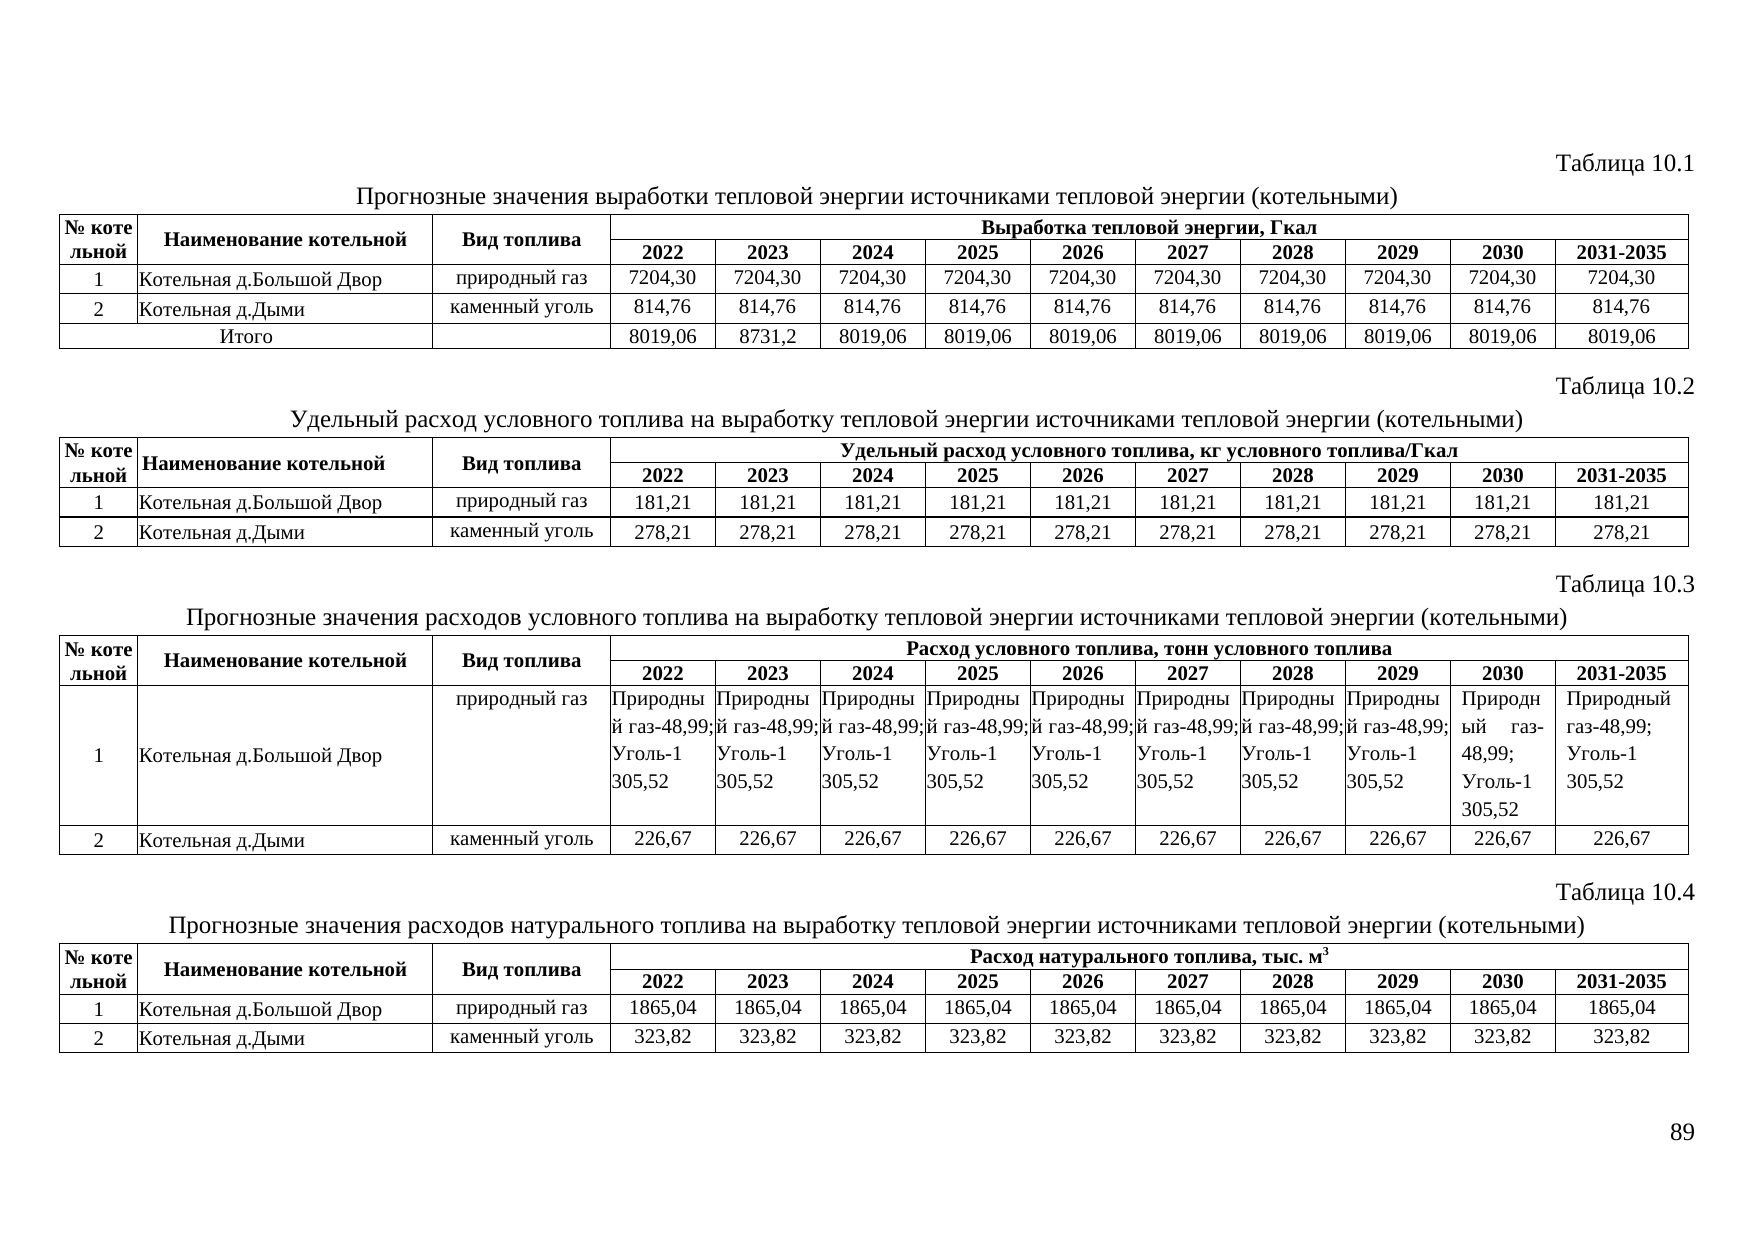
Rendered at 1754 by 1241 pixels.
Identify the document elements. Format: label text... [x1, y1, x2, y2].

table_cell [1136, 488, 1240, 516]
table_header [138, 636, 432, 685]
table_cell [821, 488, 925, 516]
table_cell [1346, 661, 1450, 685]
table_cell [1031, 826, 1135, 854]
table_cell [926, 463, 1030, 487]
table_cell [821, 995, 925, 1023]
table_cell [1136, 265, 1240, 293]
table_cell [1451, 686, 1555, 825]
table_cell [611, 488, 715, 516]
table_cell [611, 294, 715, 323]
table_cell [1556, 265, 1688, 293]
text Прогнозные значения расходов условного топлива на выработку тепловой энергии источниками тепловой энергии (котельными) [59, 602, 1695, 631]
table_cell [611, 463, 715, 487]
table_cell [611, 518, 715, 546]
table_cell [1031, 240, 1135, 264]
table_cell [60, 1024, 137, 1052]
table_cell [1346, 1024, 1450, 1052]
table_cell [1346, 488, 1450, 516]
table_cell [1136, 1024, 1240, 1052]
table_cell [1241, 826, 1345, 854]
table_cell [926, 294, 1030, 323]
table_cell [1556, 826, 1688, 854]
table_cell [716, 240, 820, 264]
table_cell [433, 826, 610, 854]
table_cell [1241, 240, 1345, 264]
text Таблица 10.1 [59, 148, 1695, 176]
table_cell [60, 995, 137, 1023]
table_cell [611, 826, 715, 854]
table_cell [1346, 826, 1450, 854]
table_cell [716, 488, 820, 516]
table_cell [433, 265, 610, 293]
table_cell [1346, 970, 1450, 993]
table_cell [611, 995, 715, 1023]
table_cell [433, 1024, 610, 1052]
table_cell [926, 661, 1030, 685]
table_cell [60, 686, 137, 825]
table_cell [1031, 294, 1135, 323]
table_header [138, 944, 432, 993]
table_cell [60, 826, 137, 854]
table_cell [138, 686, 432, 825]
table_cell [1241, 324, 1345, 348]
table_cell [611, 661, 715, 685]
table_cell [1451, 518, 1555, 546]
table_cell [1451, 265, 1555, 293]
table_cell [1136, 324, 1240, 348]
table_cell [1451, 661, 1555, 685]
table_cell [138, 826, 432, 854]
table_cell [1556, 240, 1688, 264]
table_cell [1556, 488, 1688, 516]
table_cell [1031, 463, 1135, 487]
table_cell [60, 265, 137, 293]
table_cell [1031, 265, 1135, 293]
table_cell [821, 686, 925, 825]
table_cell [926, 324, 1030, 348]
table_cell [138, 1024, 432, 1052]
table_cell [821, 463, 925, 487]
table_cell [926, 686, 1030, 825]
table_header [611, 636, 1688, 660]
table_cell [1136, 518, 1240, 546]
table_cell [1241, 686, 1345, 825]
text Таблица 10.2 [59, 371, 1695, 399]
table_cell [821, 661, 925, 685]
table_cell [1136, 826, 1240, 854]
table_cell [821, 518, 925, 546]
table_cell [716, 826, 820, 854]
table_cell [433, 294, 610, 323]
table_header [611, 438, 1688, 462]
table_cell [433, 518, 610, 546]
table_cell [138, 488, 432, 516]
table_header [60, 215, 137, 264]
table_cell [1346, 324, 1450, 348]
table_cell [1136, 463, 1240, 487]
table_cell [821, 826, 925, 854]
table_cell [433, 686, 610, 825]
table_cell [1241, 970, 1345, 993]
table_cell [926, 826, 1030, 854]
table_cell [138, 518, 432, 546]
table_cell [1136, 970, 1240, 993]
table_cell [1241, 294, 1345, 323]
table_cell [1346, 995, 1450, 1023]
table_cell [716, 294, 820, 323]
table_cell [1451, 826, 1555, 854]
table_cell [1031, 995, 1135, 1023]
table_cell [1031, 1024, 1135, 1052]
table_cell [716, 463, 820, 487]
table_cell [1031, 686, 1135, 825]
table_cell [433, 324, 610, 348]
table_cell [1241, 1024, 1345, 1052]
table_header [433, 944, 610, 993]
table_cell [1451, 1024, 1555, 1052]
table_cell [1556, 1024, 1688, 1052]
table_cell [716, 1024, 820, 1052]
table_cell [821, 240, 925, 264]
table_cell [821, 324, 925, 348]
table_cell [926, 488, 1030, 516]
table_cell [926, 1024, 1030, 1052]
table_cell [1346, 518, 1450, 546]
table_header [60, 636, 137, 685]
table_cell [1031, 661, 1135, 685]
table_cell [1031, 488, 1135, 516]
text Таблица 10.3 [59, 569, 1695, 598]
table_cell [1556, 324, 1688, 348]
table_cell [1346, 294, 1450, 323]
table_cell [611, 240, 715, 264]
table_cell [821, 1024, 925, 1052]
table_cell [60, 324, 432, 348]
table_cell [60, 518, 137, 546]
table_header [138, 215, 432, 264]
text Таблица 10.4 [59, 877, 1695, 906]
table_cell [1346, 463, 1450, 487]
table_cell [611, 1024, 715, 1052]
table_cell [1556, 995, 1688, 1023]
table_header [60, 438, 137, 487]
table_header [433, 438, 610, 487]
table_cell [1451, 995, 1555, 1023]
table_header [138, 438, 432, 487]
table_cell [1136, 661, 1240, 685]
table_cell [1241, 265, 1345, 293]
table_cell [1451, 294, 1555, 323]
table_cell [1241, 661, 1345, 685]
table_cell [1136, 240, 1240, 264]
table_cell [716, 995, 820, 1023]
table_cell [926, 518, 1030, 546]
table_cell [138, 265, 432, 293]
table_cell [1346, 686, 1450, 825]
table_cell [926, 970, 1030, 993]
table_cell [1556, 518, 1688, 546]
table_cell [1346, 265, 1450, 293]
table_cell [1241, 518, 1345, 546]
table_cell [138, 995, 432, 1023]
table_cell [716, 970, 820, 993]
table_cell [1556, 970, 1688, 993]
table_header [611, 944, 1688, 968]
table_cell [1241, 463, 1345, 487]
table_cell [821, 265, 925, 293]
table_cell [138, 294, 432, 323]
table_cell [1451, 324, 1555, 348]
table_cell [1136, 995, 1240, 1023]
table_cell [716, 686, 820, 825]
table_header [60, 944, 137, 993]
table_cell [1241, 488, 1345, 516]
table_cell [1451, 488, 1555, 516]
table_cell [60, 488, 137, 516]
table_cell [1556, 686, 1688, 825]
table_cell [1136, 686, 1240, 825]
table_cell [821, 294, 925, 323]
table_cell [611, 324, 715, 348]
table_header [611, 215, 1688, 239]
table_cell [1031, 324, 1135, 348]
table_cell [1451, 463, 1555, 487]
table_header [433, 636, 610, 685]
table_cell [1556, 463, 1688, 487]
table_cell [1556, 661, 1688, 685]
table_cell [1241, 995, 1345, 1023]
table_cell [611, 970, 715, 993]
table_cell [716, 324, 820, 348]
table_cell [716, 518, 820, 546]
text Прогнозные значения расходов натурального топлива на выработку тепловой энергии источниками тепловой энергии (котельными) [59, 910, 1695, 939]
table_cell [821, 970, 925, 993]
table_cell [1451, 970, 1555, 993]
text Удельный расход условного топлива на выработку тепловой энергии источниками тепловой энергии (котельными) [59, 404, 1695, 433]
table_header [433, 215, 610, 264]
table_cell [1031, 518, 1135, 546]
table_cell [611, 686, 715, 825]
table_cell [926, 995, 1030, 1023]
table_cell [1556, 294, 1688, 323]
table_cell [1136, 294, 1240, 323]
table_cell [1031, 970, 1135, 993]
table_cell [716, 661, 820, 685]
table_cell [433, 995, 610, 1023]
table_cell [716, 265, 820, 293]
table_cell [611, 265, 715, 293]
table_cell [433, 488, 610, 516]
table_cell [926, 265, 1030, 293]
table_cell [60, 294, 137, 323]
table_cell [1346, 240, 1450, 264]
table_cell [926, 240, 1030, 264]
text Прогнозные значения выработки тепловой энергии источниками тепловой энергии (котельными) [59, 181, 1695, 209]
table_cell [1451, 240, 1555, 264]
